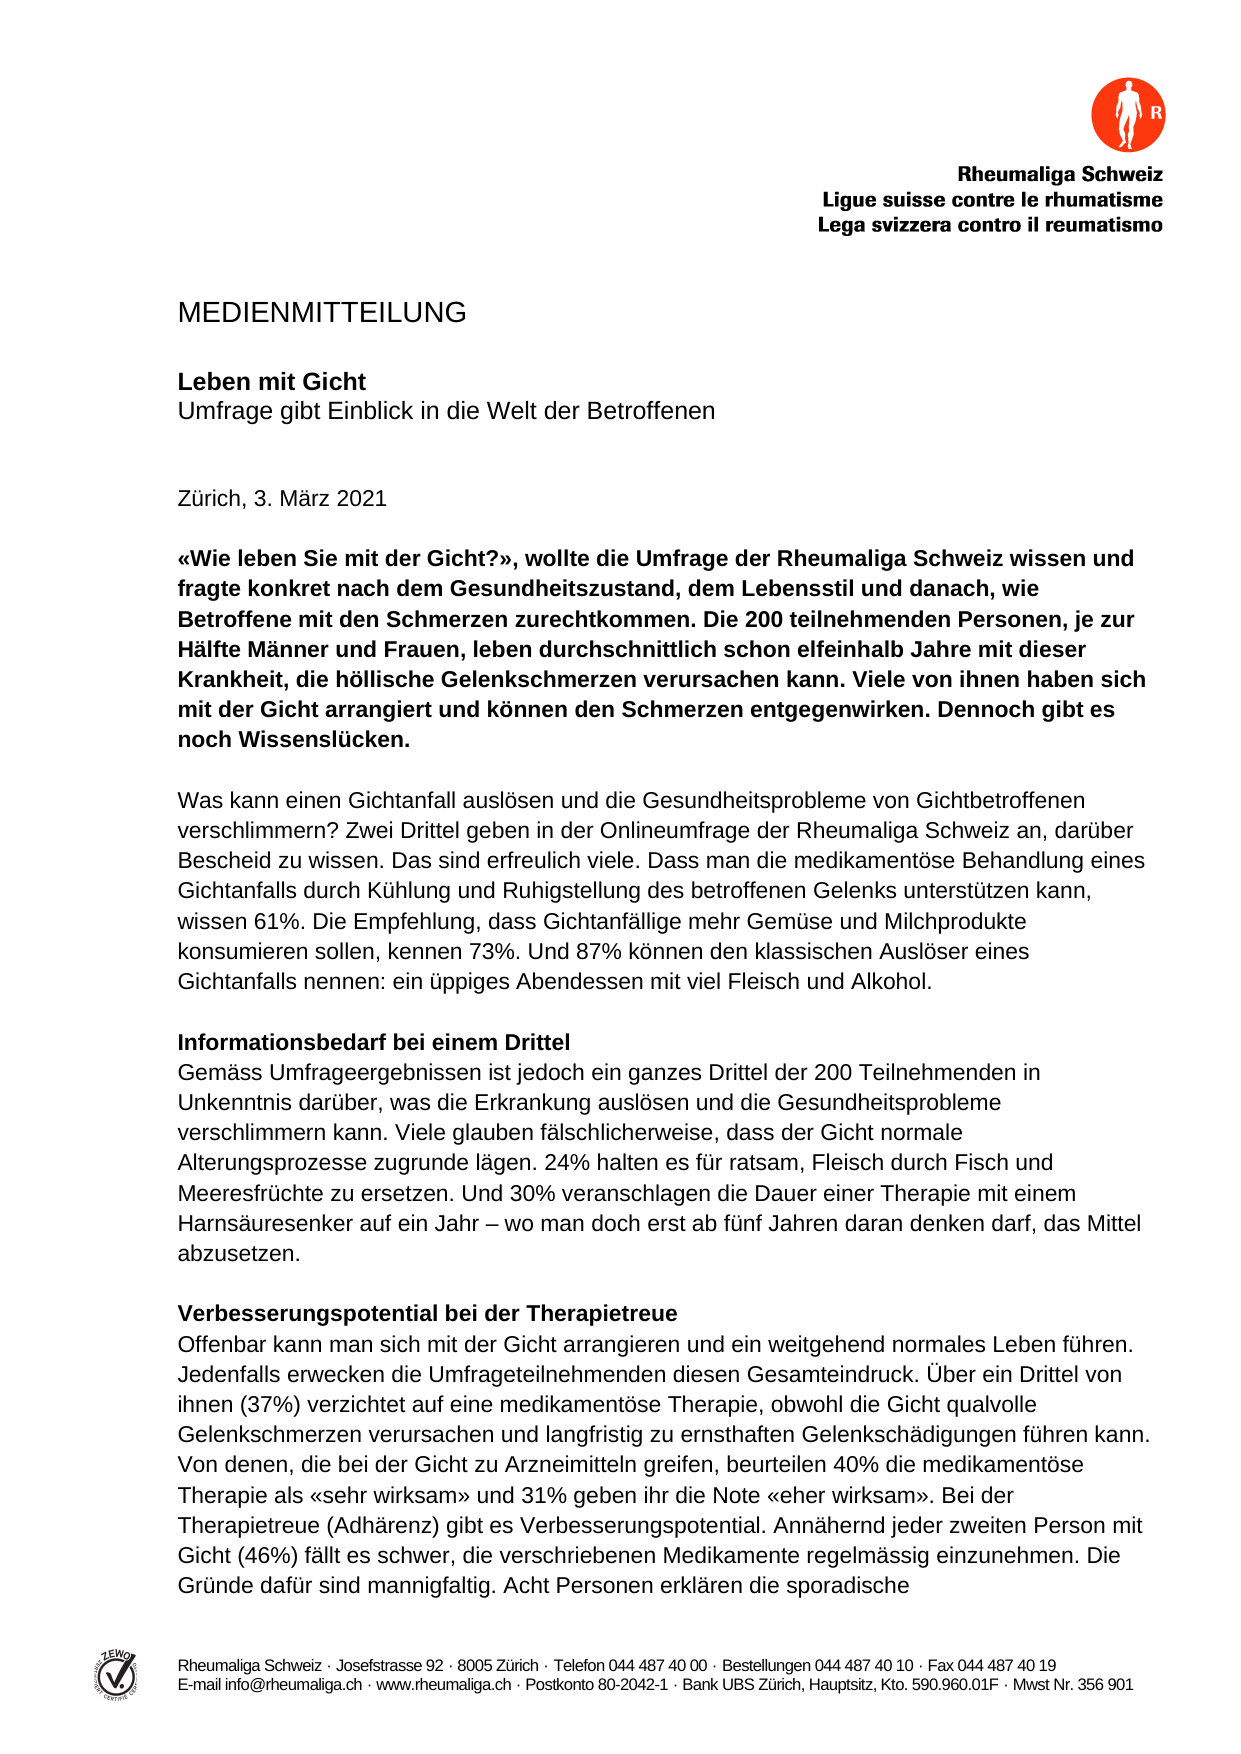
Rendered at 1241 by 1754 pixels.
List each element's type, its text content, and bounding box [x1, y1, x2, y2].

text Leben mit Gicht [177, 367, 1152, 396]
text Umfrage gibt Einblick in die Welt der Betroffenen [177, 396, 1152, 424]
text Gemäss Umfrageergebnissen ist jedoch ein ganzes Drittel der 200 Teilnehmenden in Unkenntnis darüber, was die Erkrankung auslösen und die Gesundheitsprobleme verschlimmern kann. Viele glauben fälschlicherweise, dass der Gicht normale Alterungsprozesse zugrunde lägen. 24% halten es für ratsam, Fleisch durch Fisch und Meeresfrüchte zu ersetzen. Und 30% veranschlagen die Dauer einer Therapie mit einem Harnsäuresenker auf ein Jahr – wo man doch erst ab fünf Jahren daran denken darf, das Mittel abzusetzen. [177, 1059, 1152, 1266]
text Informationsbedarf bei einem Drittel [177, 1028, 1152, 1055]
text Zürich, 3. März 2021 [177, 485, 1152, 511]
text Was kann einen Gichtanfall auslösen und die Gesundheitsprobleme von Gichtbetroffenen verschlimmern? Zwei Drittel geben in der Onlineumfrage der Rheumaliga Schweiz an, darüber Bescheid zu wissen. Das sind erfreulich viele. Dass man die medikamentöse Behandlung eines Gichtanfalls durch Kühlung und Ruhigstellung des betroffenen Gelenks unterstützen kann, wissen 61%. Die Empfehlung, dass Gichtanfällige mehr Gemüse und Milchprodukte konsumieren sollen, kennen 73%. Und 87% können den klassischen Auslöser eines Gichtanfalls nennen: ein üppiges Abendessen mit viel Fleisch und Alkohol. [177, 787, 1152, 994]
text MEDIENMITTEILUNG [177, 295, 1152, 329]
picture [810, 65, 1183, 251]
text Verbesserungspotential bei der Therapietreue [177, 1300, 1152, 1327]
text «Wie leben Sie mit der Gicht?», wollte die Umfrage der Rheumaliga Schweiz wissen und fragte konkret nach dem Gesundheitszustand, dem Lebensstil und danach, wie Betroffene mit den Schmerzen zurechtkommen. Die 200 teilnehmenden Personen, je zur Hälfte Männer und Frauen, leben durchschnittlich schon elfeinhalb Jahre mit dieser Krankheit, die höllische Gelenkschmerzen verursachen kann. Viele von ihnen haben sich mit der Gicht arrangiert und können den Schmerzen entgegenwirken. Dennoch gibt es noch Wissenslücken. [177, 545, 1152, 753]
picture [92, 1649, 137, 1699]
